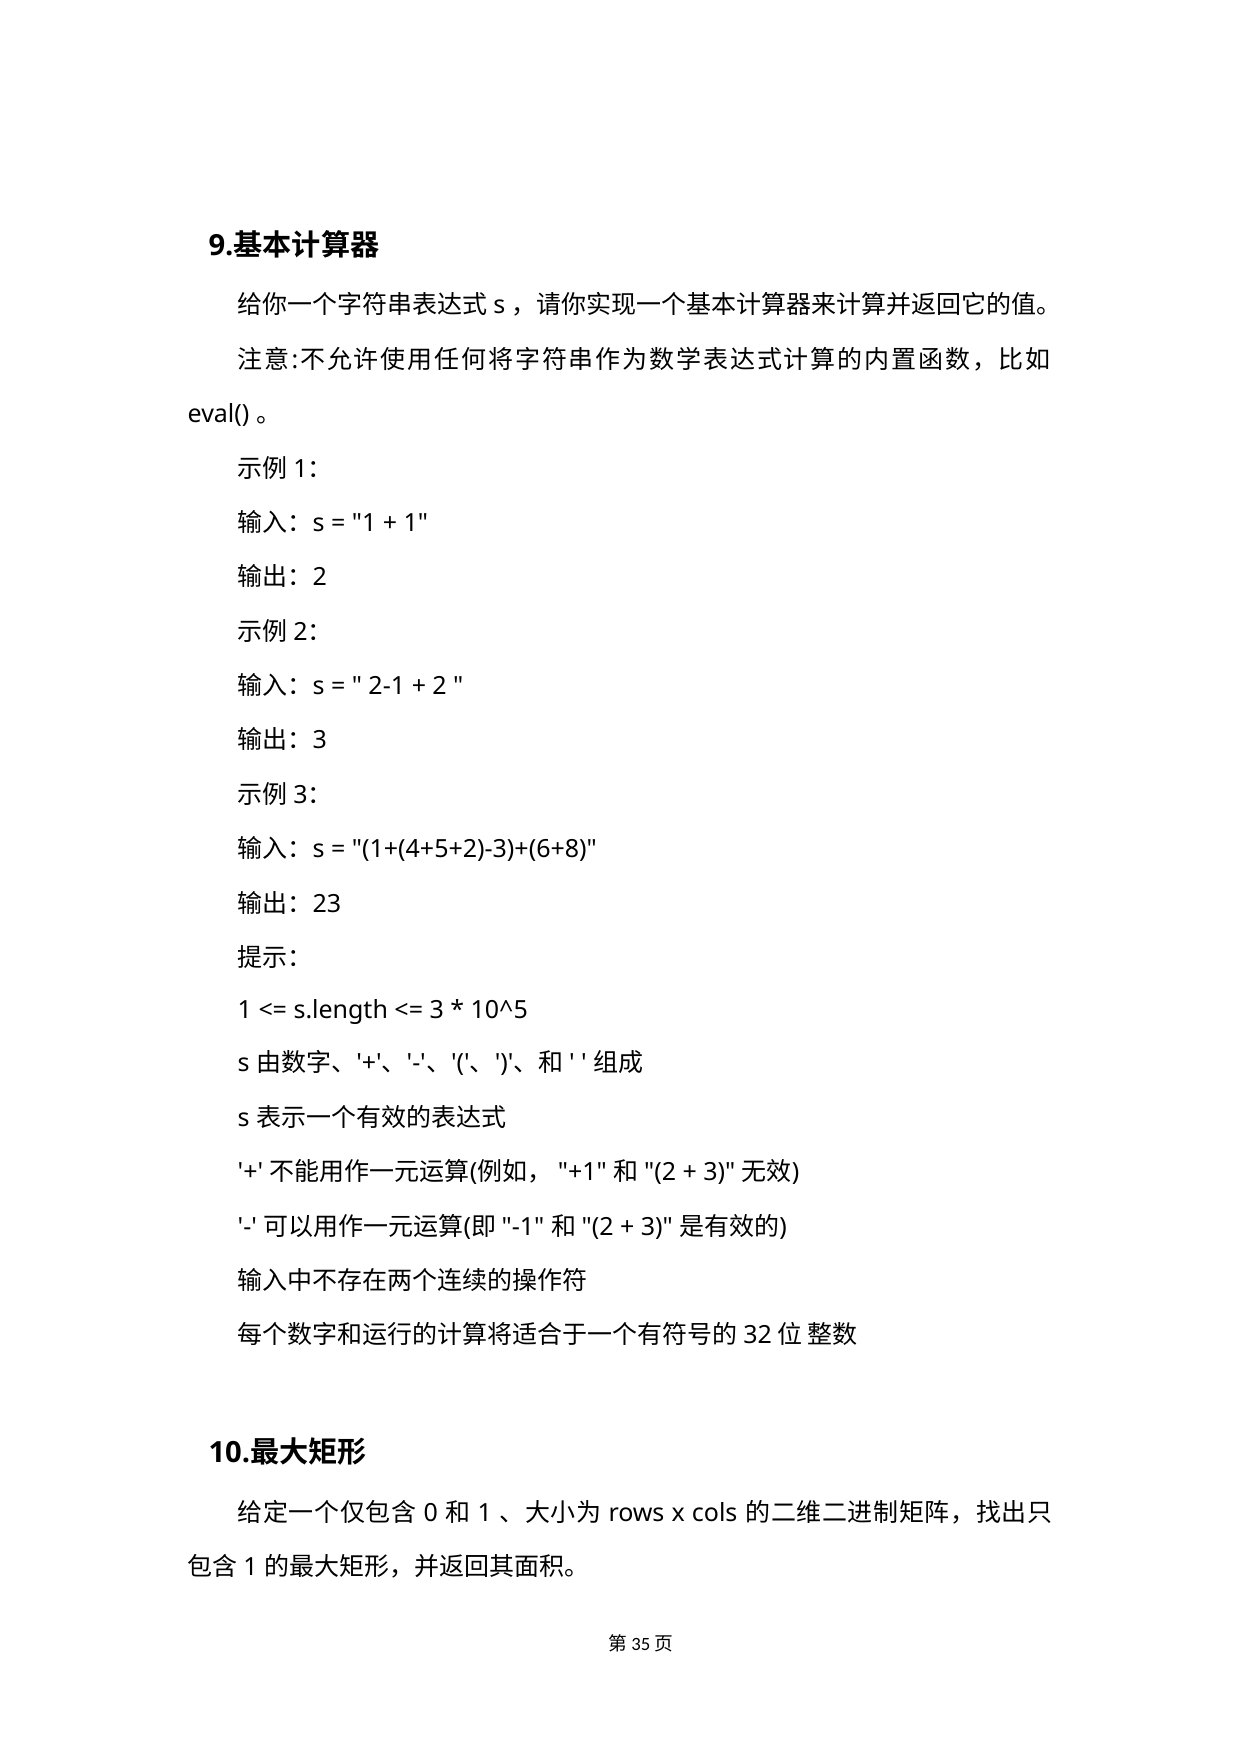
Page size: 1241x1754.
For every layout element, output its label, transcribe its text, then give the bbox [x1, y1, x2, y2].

list 注意:不允许使用任何将字符串作为数学表达式计算的内置函数，比如 eval() 。 [187, 339, 1053, 430]
list s 由数字、'+'、'-'、'('、')'、和 ' ' 组成 [187, 1043, 1053, 1079]
list '+' 不能用作一元运算(例如， "+1" 和 "(2 + 3)" 无效) [187, 1152, 1053, 1188]
list 输入：s = " 2-1 + 2 " [187, 666, 1053, 702]
list 10.最大矩形 [208, 1429, 1053, 1471]
list 输入中不存在两个连续的操作符 [187, 1260, 1053, 1297]
list 输出：3 [187, 720, 1053, 756]
list 1 <= s.length <= 3 * 10^5 [187, 992, 1053, 1026]
list 9.基本计算器 [208, 221, 1053, 264]
list 示例 3： [187, 774, 1053, 811]
list s 表示一个有效的表达式 [187, 1097, 1053, 1133]
list 输出：2 [187, 557, 1053, 593]
list 示例 1： [187, 448, 1053, 484]
list '-' 可以用作一元运算(即 "-1" 和 "(2 + 3)" 是有效的) [187, 1206, 1053, 1242]
list 输入：s = "1 + 1" [187, 502, 1053, 539]
list 给定一个仅包含 0 和 1 、大小为 rows x cols 的二维二进制矩阵，找出只包含 1 的最大矩形，并返回其面积。 [187, 1492, 1053, 1583]
list 输出：23 [187, 883, 1053, 919]
list 提示： [187, 937, 1053, 974]
list 示例 2： [187, 611, 1053, 647]
list 给你一个字符串表达式 s ，请你实现一个基本计算器来计算并返回它的值。 [187, 285, 1053, 321]
list 输入：s = "(1+(4+5+2)-3)+(6+8)" [187, 829, 1053, 865]
list 每个数字和运行的计算将适合于一个有符号的 32位 整数 [187, 1315, 1053, 1351]
